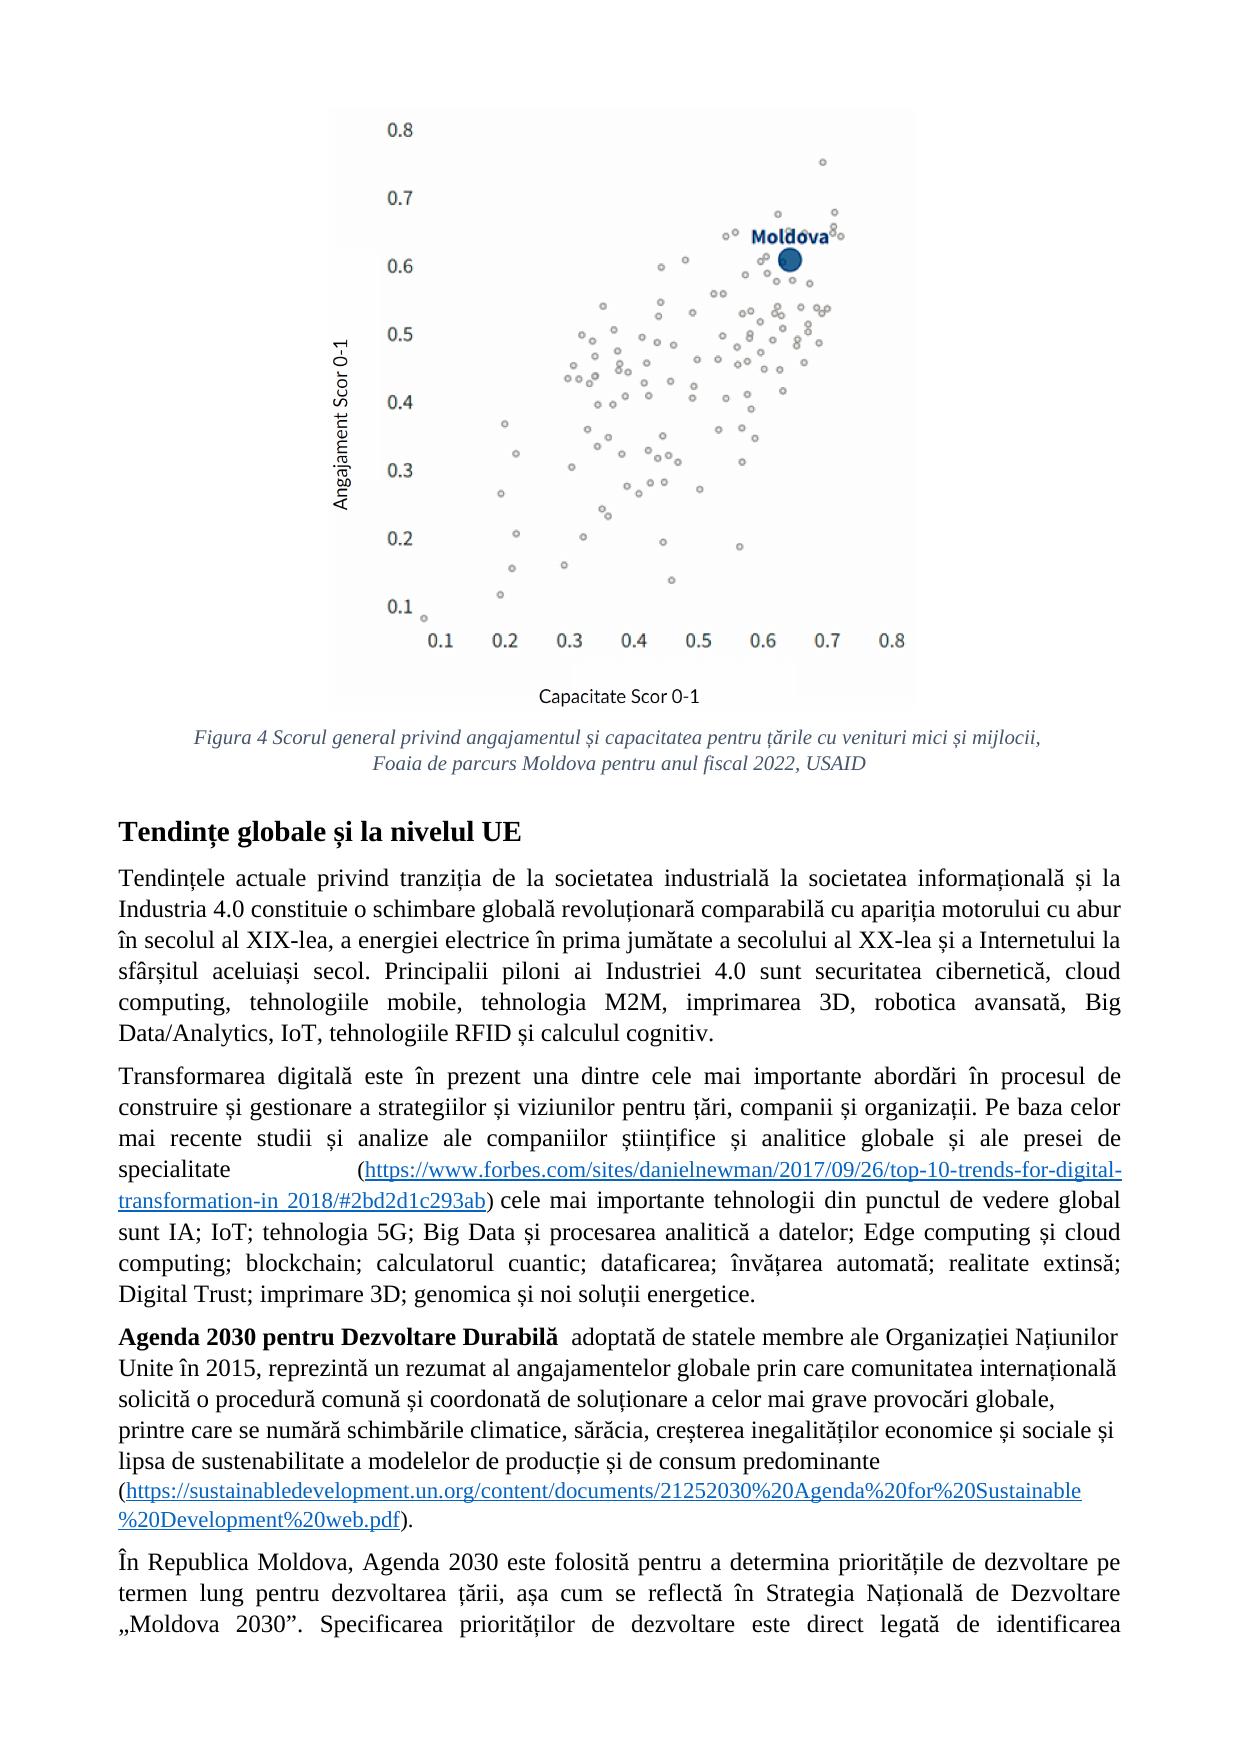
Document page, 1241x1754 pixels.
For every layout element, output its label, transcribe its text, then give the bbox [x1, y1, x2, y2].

text Agenda 2030 pentru Dezvoltare Durabilă adoptată de statele membre ale Organizației Națiunilor Unite în 2015, reprezintă un rezumat al angajamentelor globale prin care comunitatea internațională solicită o procedură comună și coordonată de soluționare a celor mai grave provocări globale, printre care se numără schimbările climatice, sărăcia, creșterea inegalităților economice și sociale și lipsa de sustenabilitate a modelelor de producție și de consum predominante (https://sustainabledevelopment.un.org/content/documents/21252030%20Agenda%20for%20Sustainable%20Development%20web.pdf). [118, 1322, 1122, 1532]
text Tendințele actuale privind tranziția de la societatea industrială la societatea informațională și la Industria 4.0 constituie o schimbare globală revoluționară comparabilă cu apariția motorului cu abur în secolul al XIX-lea, a energiei electrice în prima jumătate a secolului al XX-lea și a Internetului la sfârșitul aceluiași secol. Principalii piloni ai Industriei 4.0 sunt securitatea cibernetică, cloud computing, tehnologiile mobile, tehnologia M2M, imprimarea 3D, robotica avansată, Big Data/Analytics, IoT, tehnologiile RFID și calculul cognitiv. [118, 863, 1122, 1047]
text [118, 1547, 1122, 1637]
text Transformarea digitală este în prezent una dintre cele mai importante abordări în procesul de construire și gestionare a strategiilor și viziunilor pentru țări, companii și organizații. Pe baza celor mai recente studii și analize ale companiilor științifice și analitice globale și ale presei de specialitate (https://www.forbes.com/sites/danielnewman/2017/09/26/top-10-trends-for-digital-transformation-in 2018/#2bd2d1c293ab) cele mai importante tehnologii din punctul de vedere global sunt IA; IoT; tehnologia 5G; Big Data și procesarea analitică a datelor; Edge computing și cloud computing; blockchain; calculatorul cuantic; dataficarea; învățarea automată; realitate extinsă; Digital Trust; imprimare 3D; genomica și noi soluții energetice. [118, 1061, 1122, 1307]
subtitle Tendințe globale și la nivelul UE [118, 814, 1122, 847]
text Figura 4 Scorul general privind angajamentul și capacitatea pentru țările cu venituri mici și mijlocii, Foaia de parcurs Moldova pentru anul fiscal 2022, USAID [118, 724, 1122, 774]
picture [325, 106, 916, 710]
